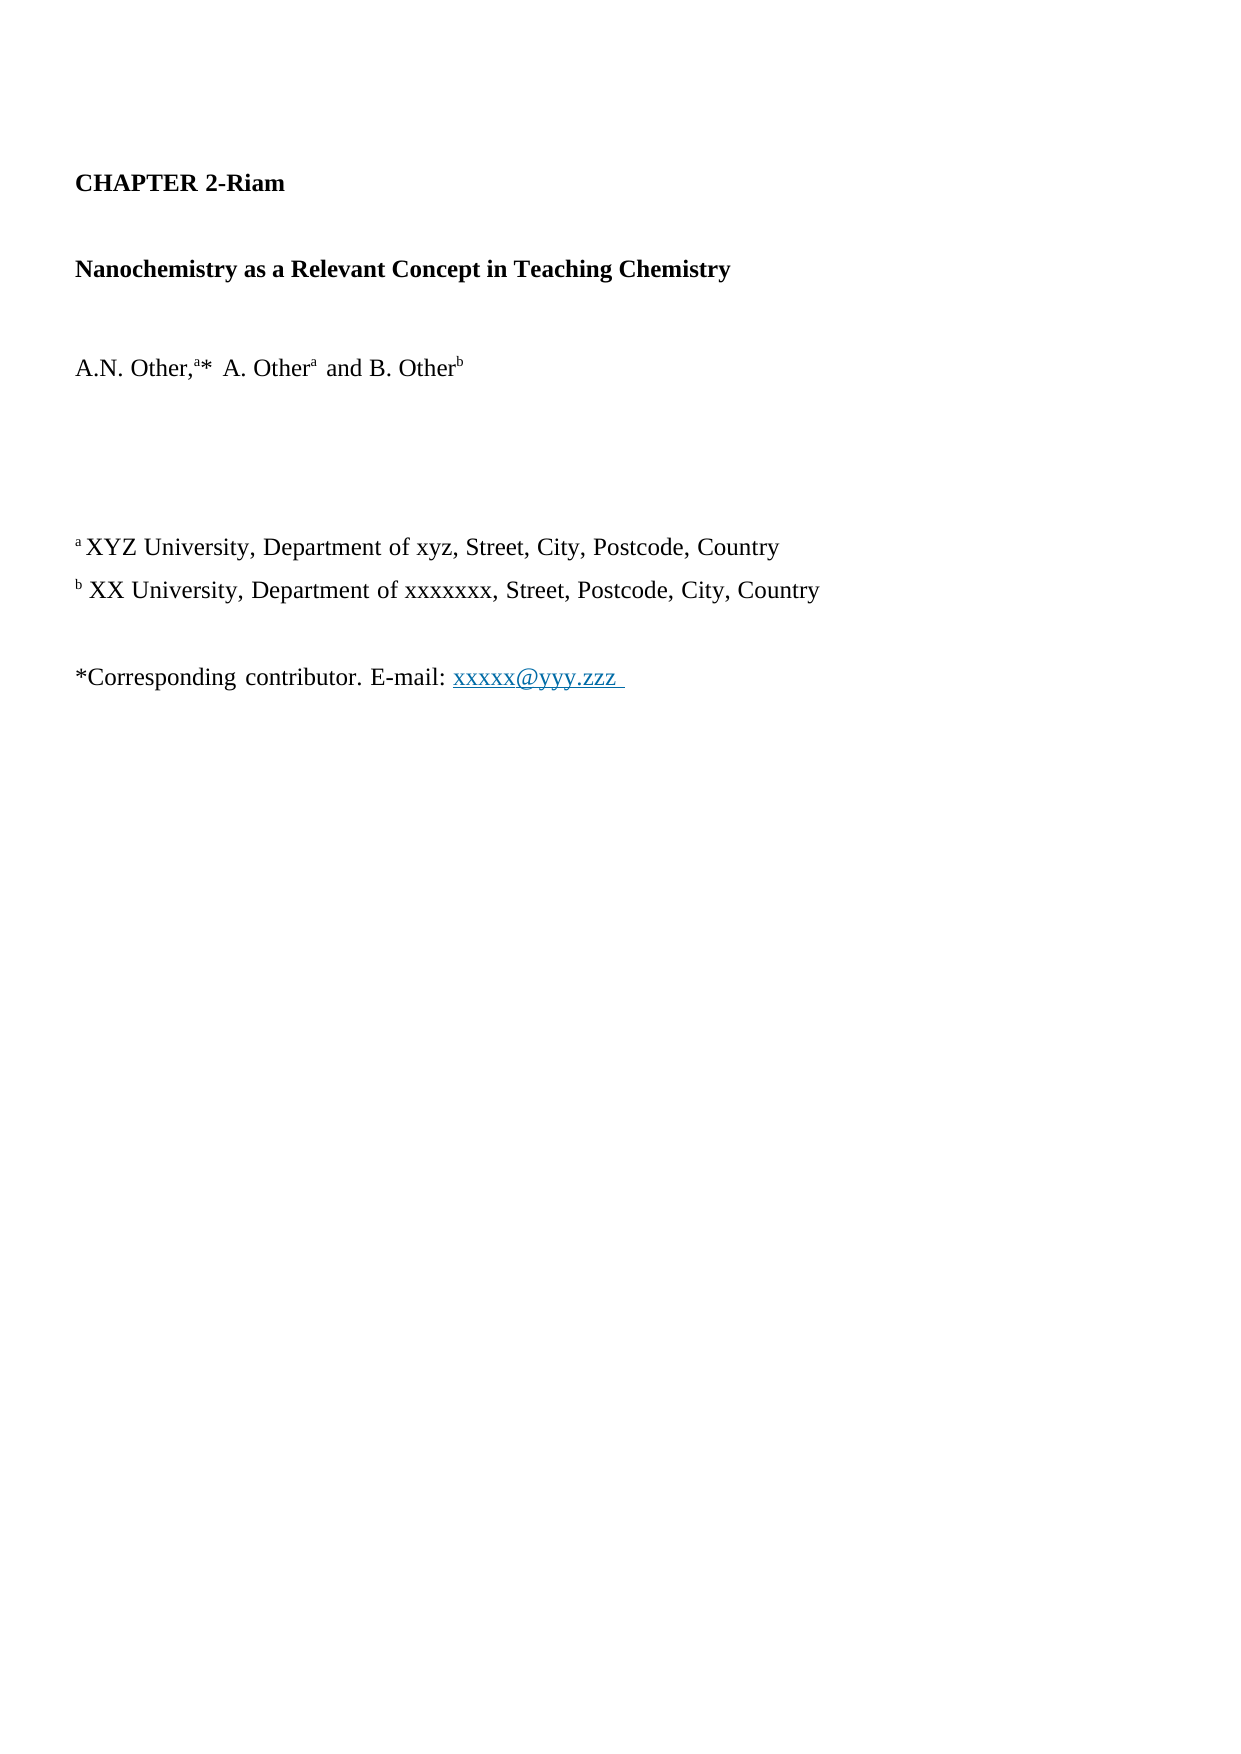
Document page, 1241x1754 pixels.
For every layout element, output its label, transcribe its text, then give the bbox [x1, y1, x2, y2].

text a XYZ University, Department of xyz, Street, City, Postcode, Country [75, 532, 1165, 561]
text A.N. Other,a* A. Othera and B. Otherb [75, 340, 1165, 382]
text *Corresponding contributor. E-mail: xxxxx@yyy.zzz [75, 662, 1165, 691]
text b XX University, Department of xxxxxxx, Street, Postcode, City, Country [75, 576, 1165, 604]
text Nanochemistry as a Relevant Concept in Teaching Chemistry [75, 254, 1165, 283]
text CHAPTER 2-Riam [75, 168, 1165, 196]
